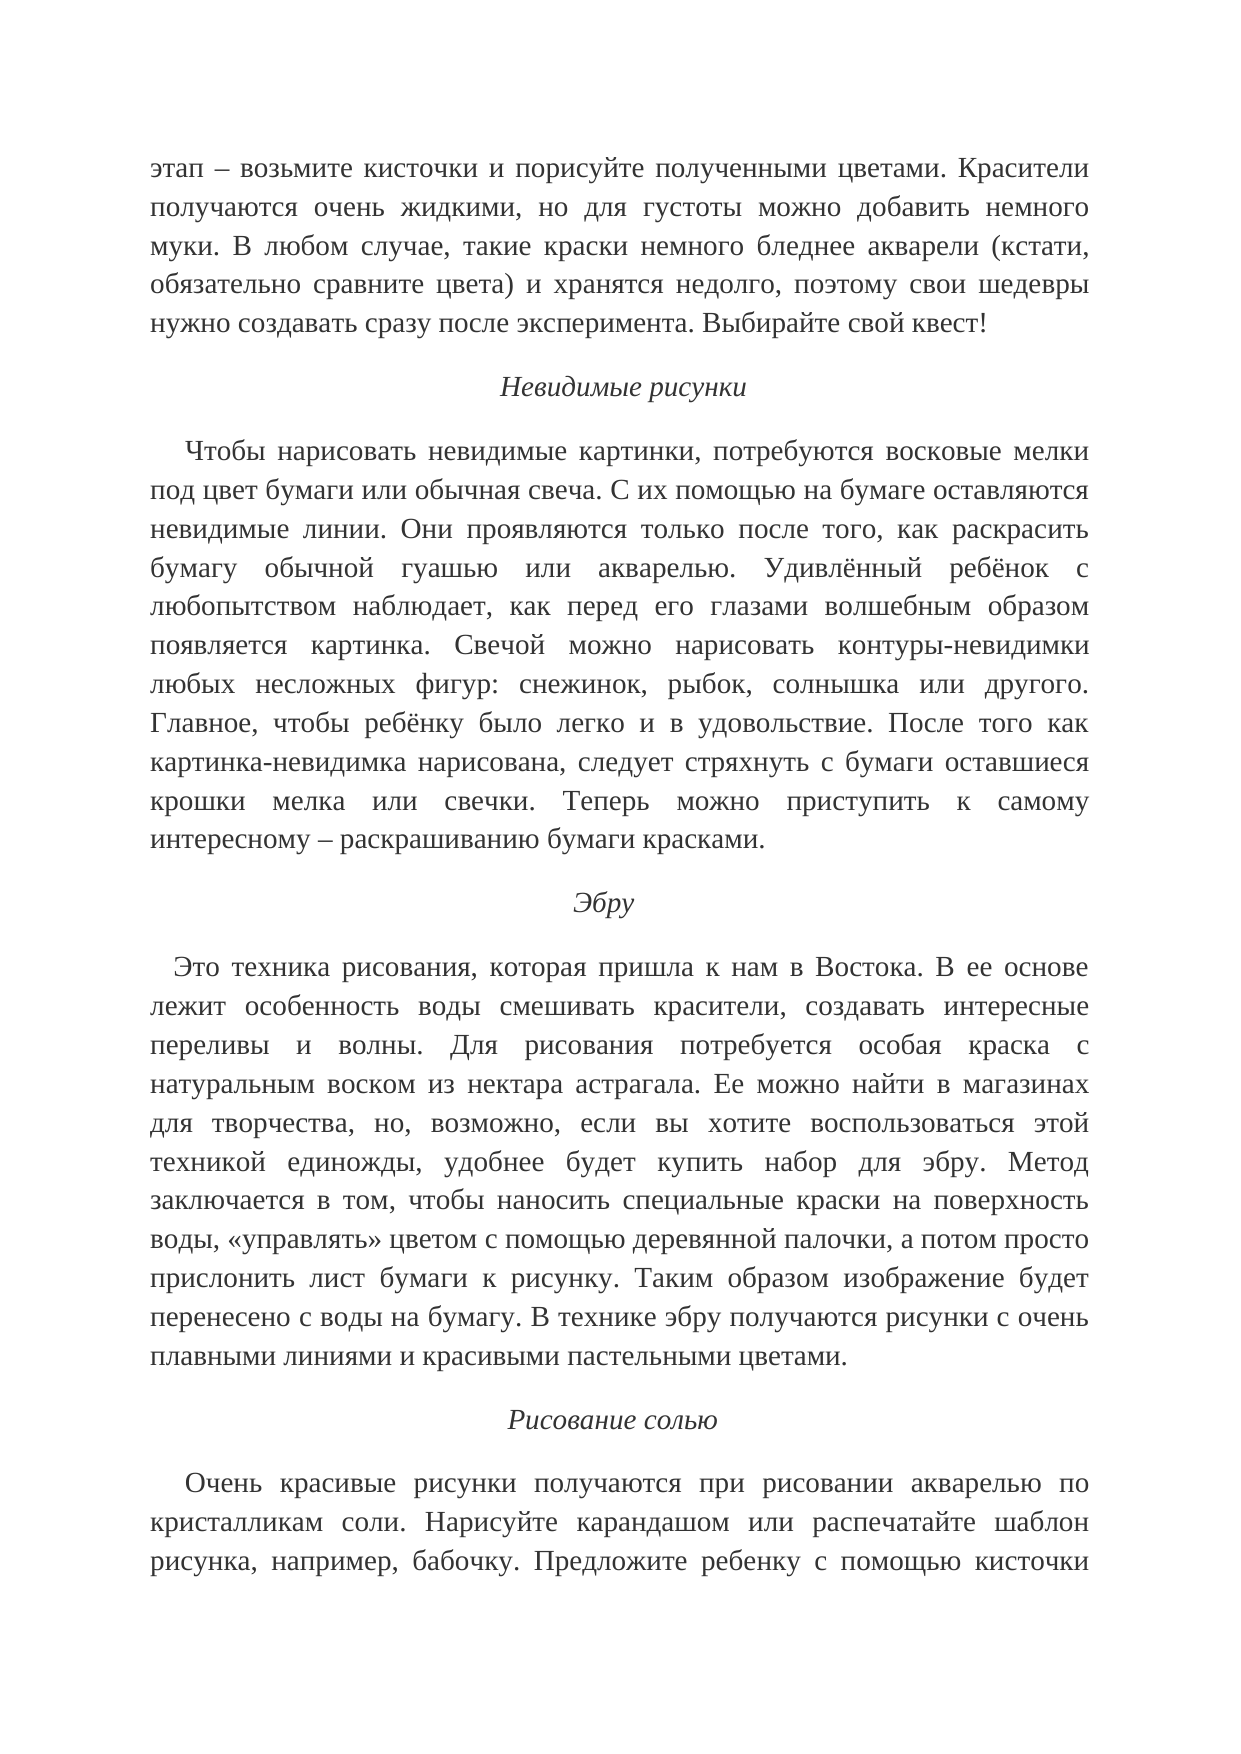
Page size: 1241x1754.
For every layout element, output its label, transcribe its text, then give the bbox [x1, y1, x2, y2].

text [150, 1466, 1090, 1577]
text Невидимые рисунки [150, 369, 1090, 403]
text Эбру [150, 886, 1090, 919]
text Рисование солью [150, 1402, 1090, 1435]
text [150, 150, 1090, 339]
text Чтобы нарисовать невидимые картинки, потребуются восковые мелки под цвет бумаги или обычная свеча. С их помощью на бумаге оставляются невидимые линии. Они проявляются только после того, как раскрасить бумагу обычной гуашью или акварелью. Удивлённый ребёнок с любопытством наблюдает, как перед его глазами волшебным образом появляется картинка. Свечой можно нарисовать контуры-невидимки любых несложных фигур: снежинок, рыбок, солнышка или другого. Главное, чтобы ребёнку было легко и в удовольствие. После того как картинка-невидимка нарисована, следует стряхнуть с бумаги оставшиеся крошки мелка или свечки. Теперь можно приступить к самому интересному – раскрашиванию бумаги красками. [150, 433, 1090, 855]
text Это техника рисования, которая пришла к нам в Востока. В ее основе лежит особенность воды смешивать красители, создавать интересные переливы и волны. Для рисования потребуется особая краска с натуральным воском из нектара астрагала. Ее можно найти в магазинах для творчества, но, возможно, если вы хотите воспользоваться этой техникой единожды, удобнее будет купить набор для эбру. Метод заключается в том, чтобы наносить специальные краски на поверхность воды, «управлять» цветом с помощью деревянной палочки, а потом просто прислонить лист бумаги к рисунку. Таким образом изображение будет перенесено с воды на бумагу. В технике эбру получаются рисунки с очень плавными линиями и красивыми пастельными цветами. [150, 949, 1090, 1371]
